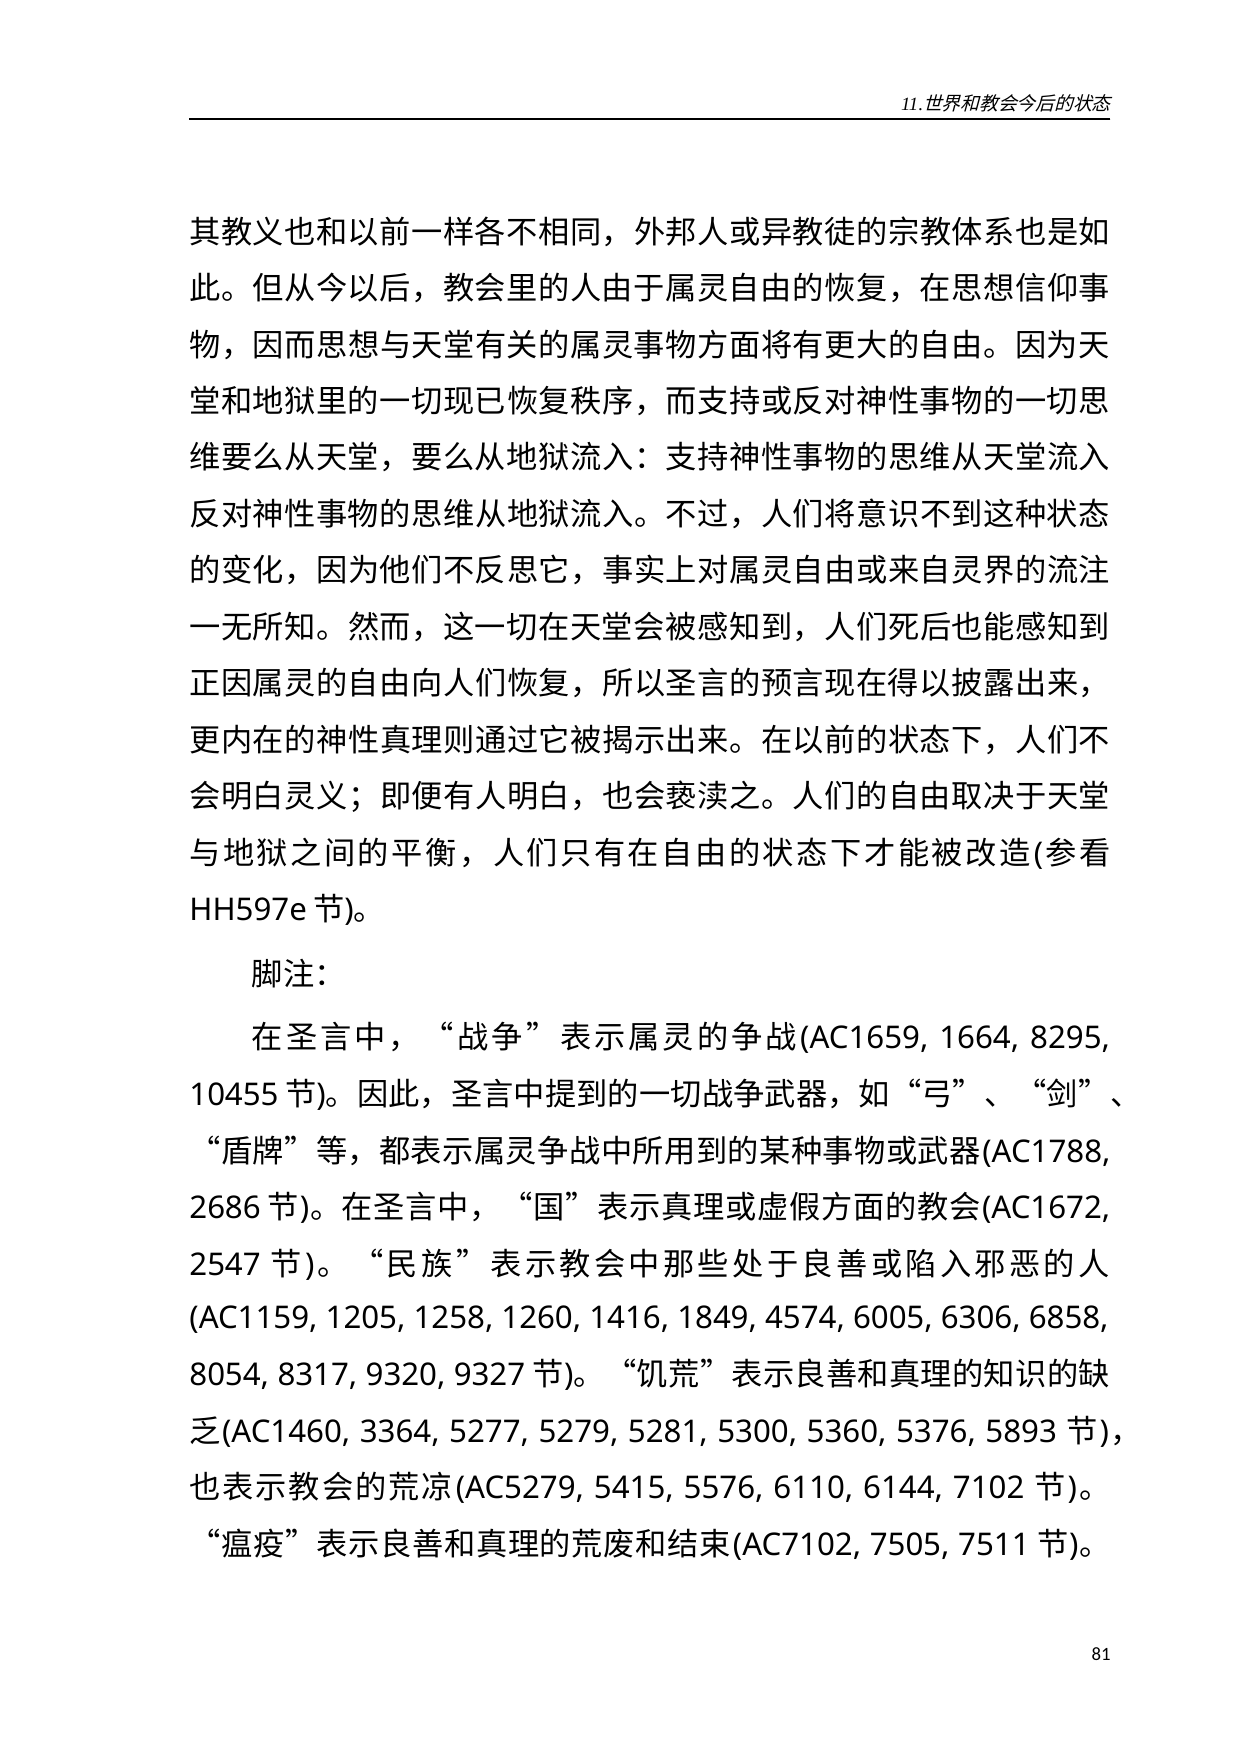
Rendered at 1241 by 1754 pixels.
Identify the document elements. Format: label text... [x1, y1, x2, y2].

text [189, 1013, 1110, 1565]
text 脚注： [189, 949, 1110, 994]
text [189, 207, 1110, 930]
